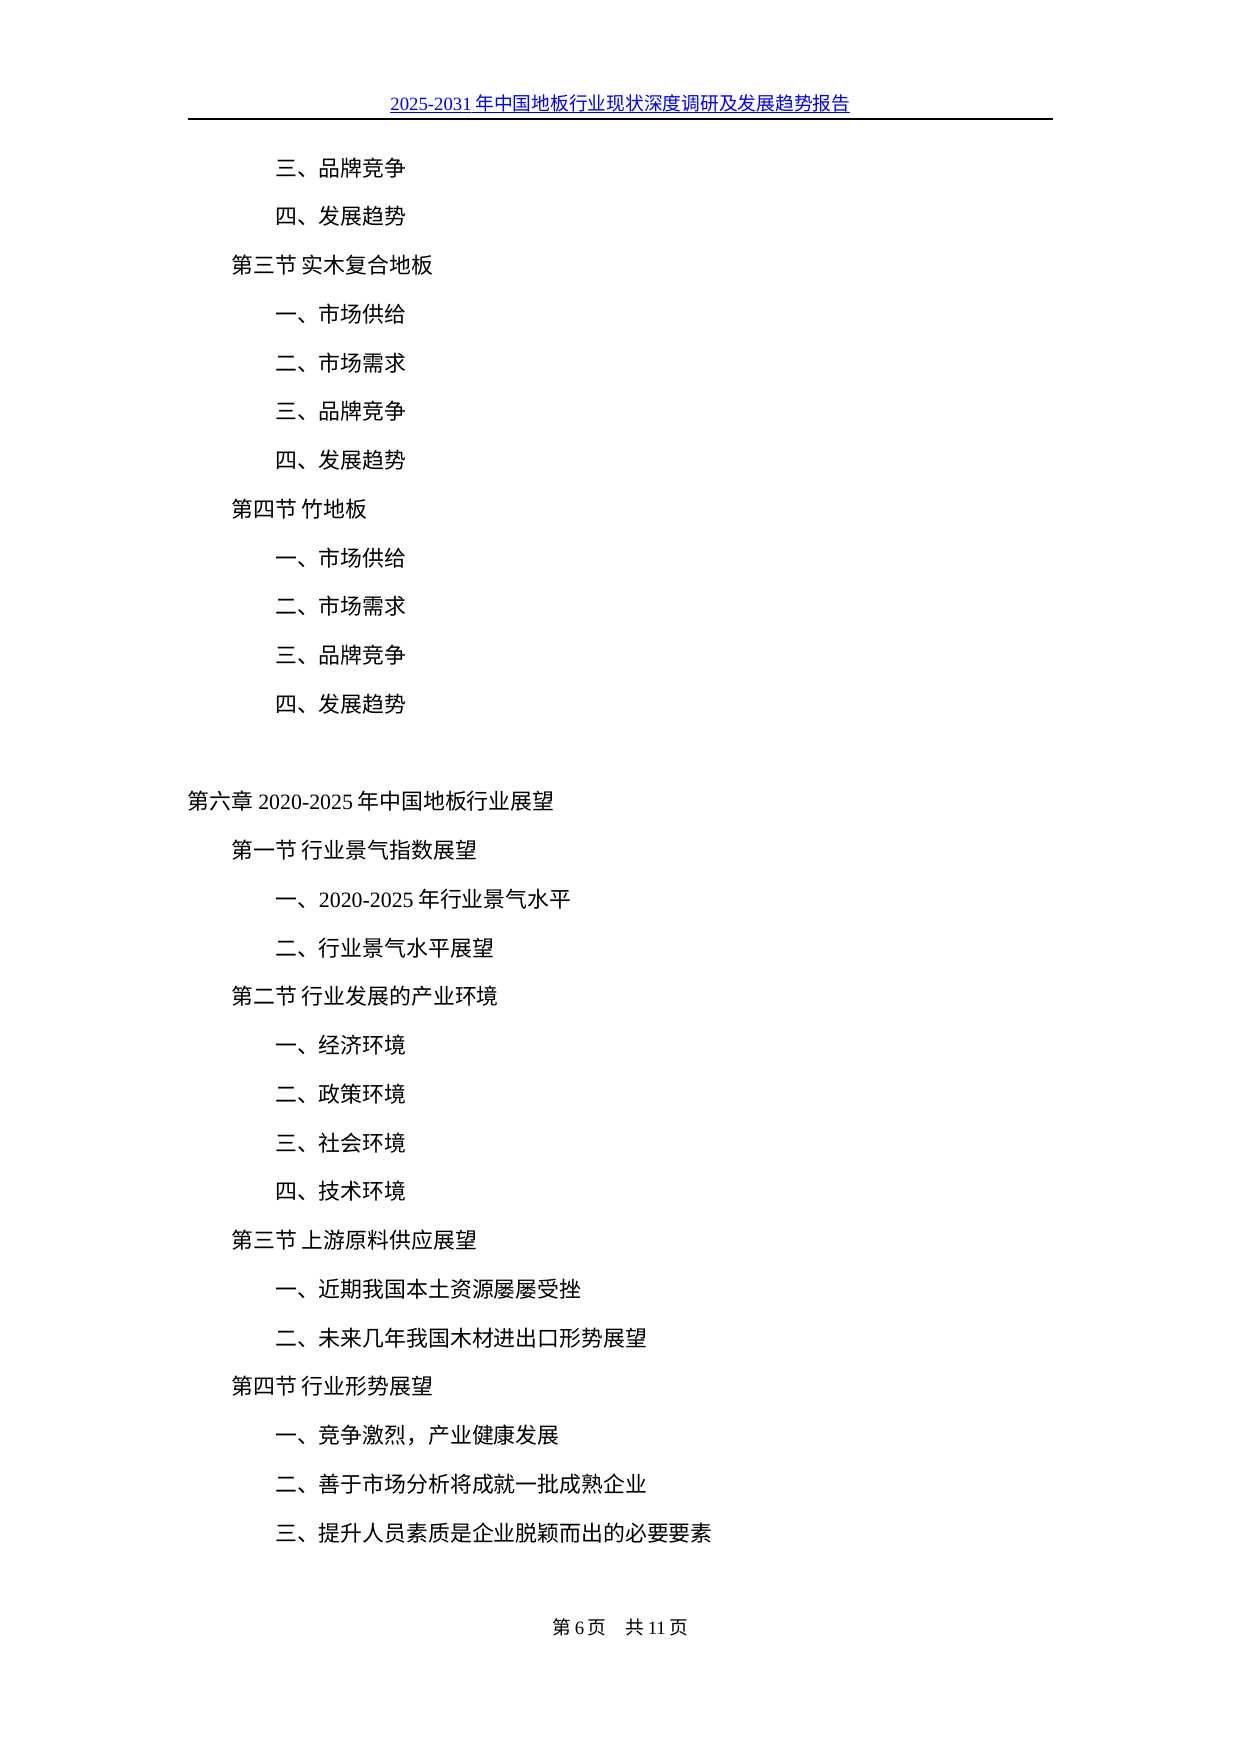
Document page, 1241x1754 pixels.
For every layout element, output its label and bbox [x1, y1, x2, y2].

text [187, 150, 1053, 1548]
